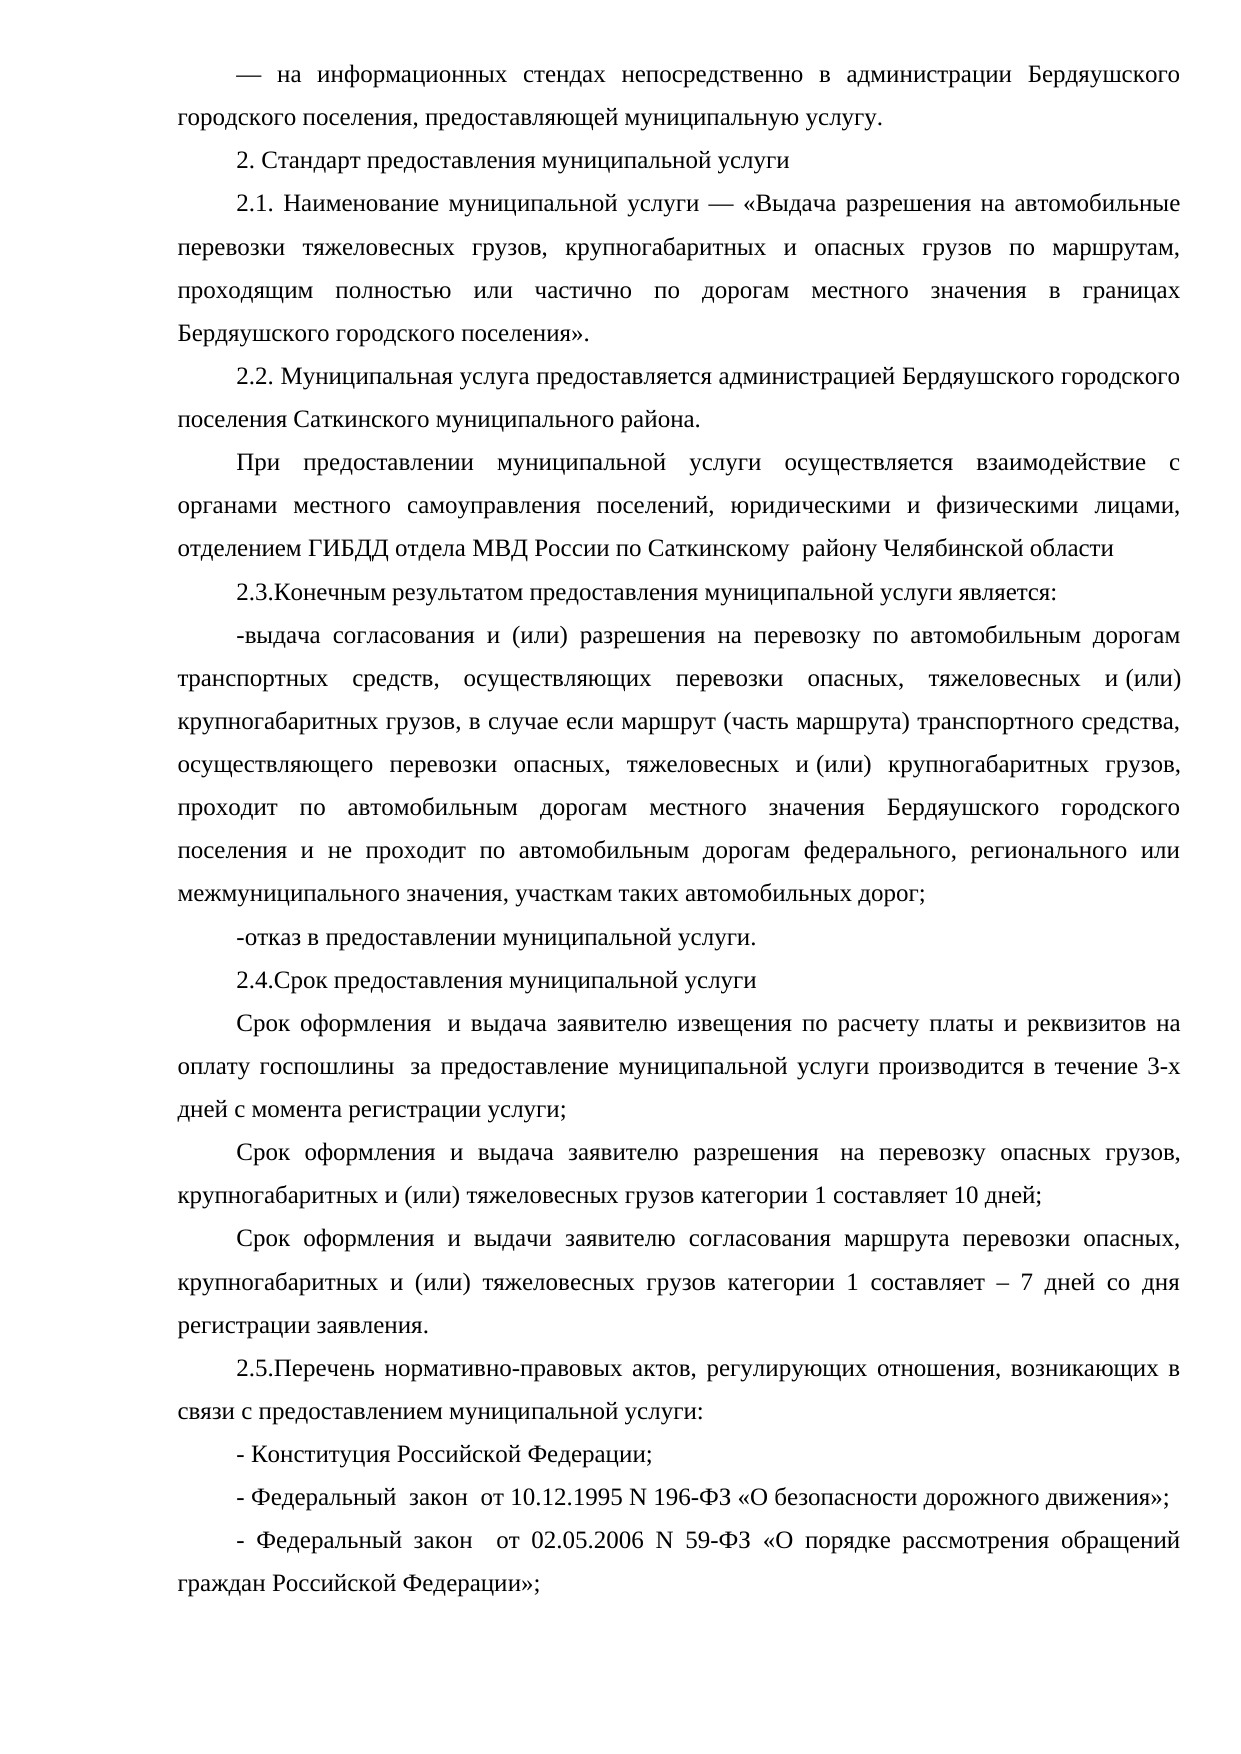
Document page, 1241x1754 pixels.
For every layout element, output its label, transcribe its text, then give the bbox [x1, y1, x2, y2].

text 2.1. Наименование муниципальной услуги — «Выдача разрешения на автомобильные перевозки тяжеловесных грузов, крупногабаритных и опасных грузов по маршрутам, проходящим полностью или частично по дорогам местного значения в границах Бердяушского городского поселения». [177, 188, 1181, 347]
text 2.4.Срок предоставления муниципальной услуги [177, 965, 1181, 993]
text - Конституция Российской Федерации; [177, 1439, 1181, 1468]
text - Федеральный закон от 10.12.1995 N 196-ФЗ «О безопасности дорожного движения»; [177, 1482, 1181, 1511]
text 2.2. Муниципальная услуга предоставляется администрацией Бердяушского городского поселения Саткинского муниципального района. [177, 361, 1181, 433]
text 2. Стандарт предоставления муниципальной услуги [177, 145, 1181, 174]
text Срок оформления и выдача заявителю извещения по расчету платы и реквизитов на оплату госпошлины за предоставление муниципальной услуги производится в течение 3-х дней с момента регистрации услуги; [177, 1008, 1181, 1123]
text - Федеральный закон от 02.05.2006 N 59-ФЗ «О порядке рассмотрения обращений граждан Российской Федерации»; [177, 1525, 1181, 1597]
text При предоставлении муниципальной услуги осуществляется взаимодействие с органами местного самоуправления поселений, юридическими и физическими лицами, отделением ГИБДД отдела МВД России по Саткинскому району Челябинской области [177, 447, 1181, 562]
text — на информационных стендах непосредственно в администрации Бердяушского городского поселения, предоставляющей муниципальную услугу. [177, 59, 1181, 131]
text Срок оформления и выдачи заявителю согласования маршрута перевозки опасных, крупногабаритных и (или) тяжеловесных грузов категории 1 составляет – 7 дней со дня регистрации заявления. [177, 1223, 1181, 1338]
text -отказ в предоставлении муниципальной услуги. [177, 922, 1181, 950]
text Срок оформления и выдача заявителю разрешения на перевозку опасных грузов, крупногабаритных и (или) тяжеловесных грузов категории 1 составляет 10 дней; [177, 1137, 1181, 1209]
text -выдача согласования и (или) разрешения на перевозку по автомобильным дорогам транспортных средств, осуществляющих перевозки опасных, тяжеловесных и (или) крупногабаритных грузов, в случае если маршрут (часть маршрута) транспортного средства, осуществляющего перевозки опасных, тяжеловесных и (или) крупногабаритных грузов, проходит по автомобильным дорогам местного значения Бердяушского городского поселения и не проходит по автомобильным дорогам федерального, регионального или межмуниципального значения, участкам таких автомобильных дорог; [177, 620, 1181, 907]
text 2.3.Конечным результатом предоставления муниципальной услуги является: [177, 577, 1181, 605]
text 2.5.Перечень нормативно-правовых актов, регулирующих отношения, возникающих в связи с предоставлением муниципальной услуги: [177, 1353, 1181, 1425]
